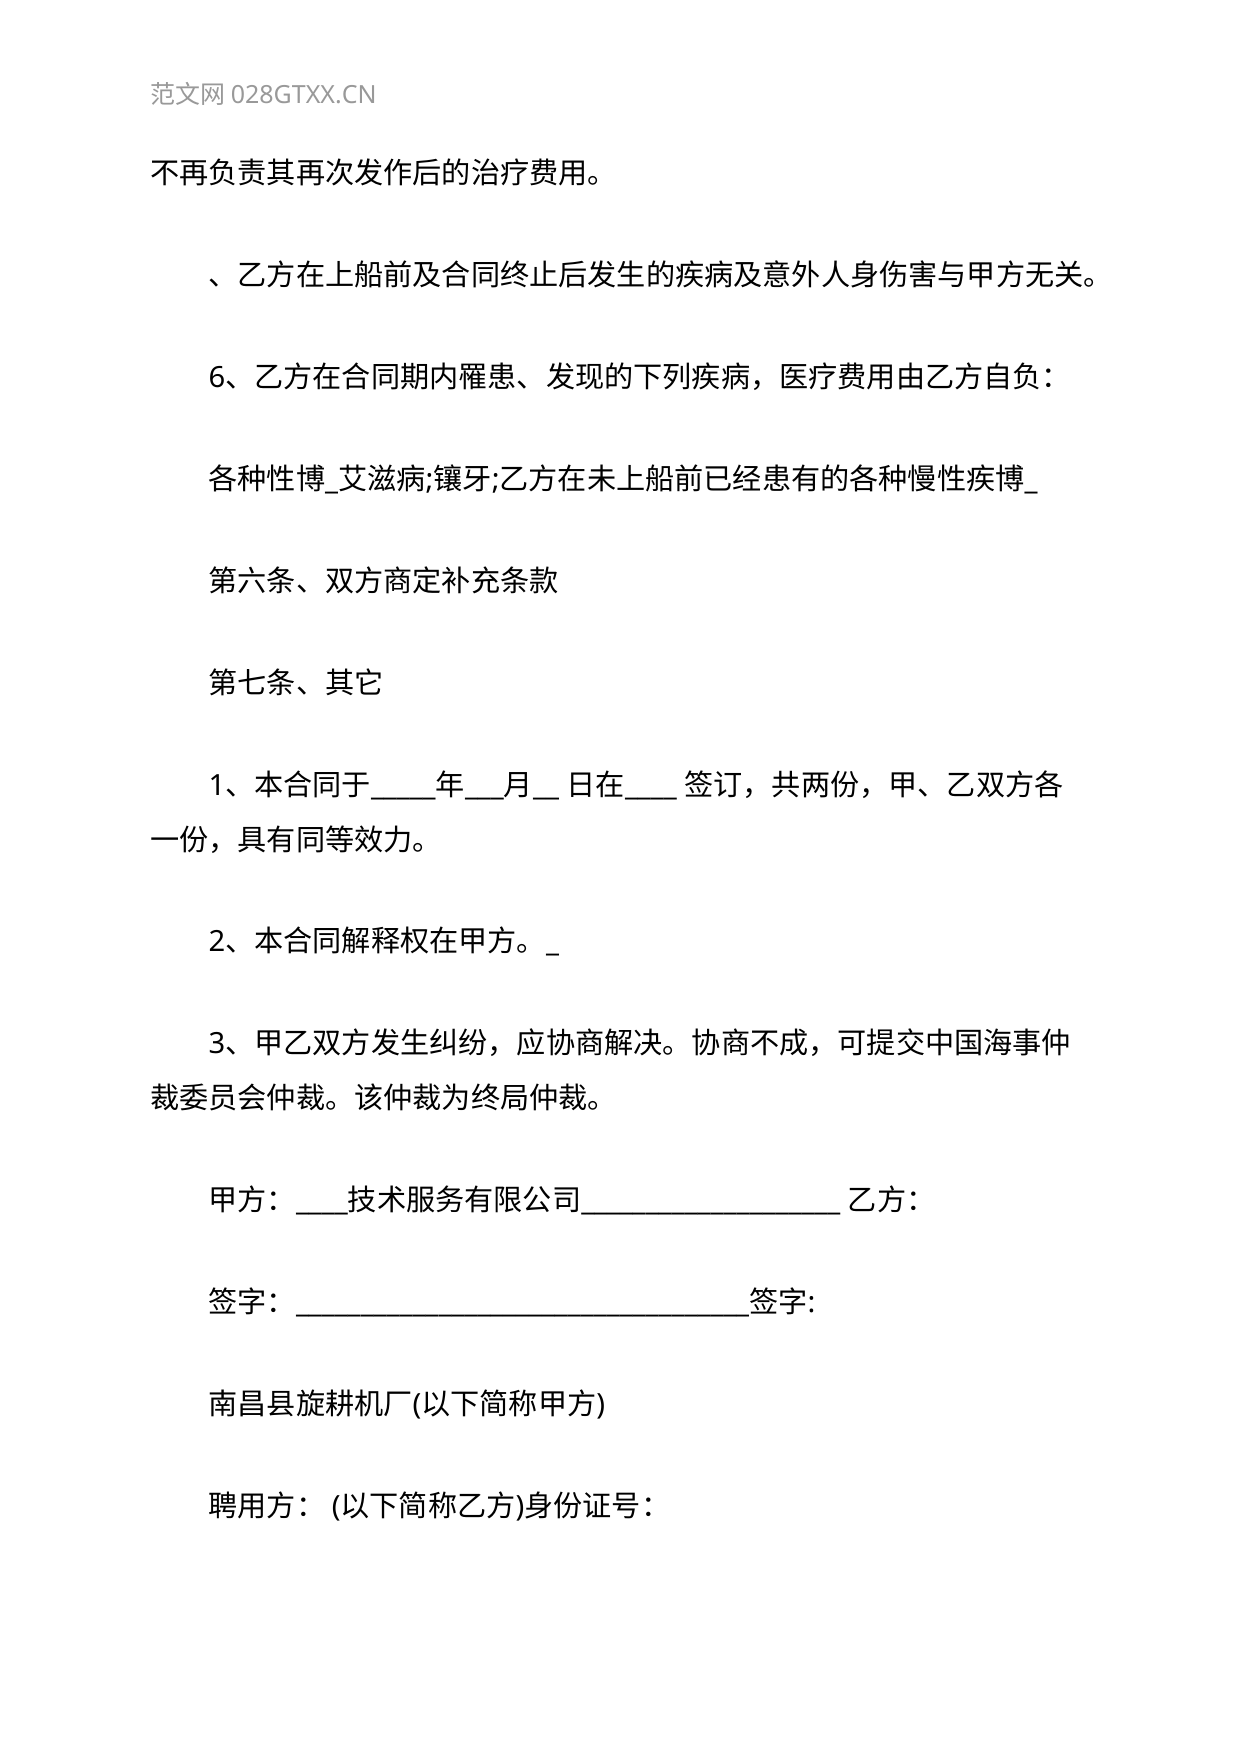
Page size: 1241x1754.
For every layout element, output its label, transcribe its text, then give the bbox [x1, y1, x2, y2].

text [150, 150, 1090, 192]
text 1、本合同于_____年___月__ 日在____ 签订，共两份，甲、乙双方各一份，具有同等效力。 [150, 761, 1090, 858]
text 聘用方： (以下简称乙方)身份证号： [150, 1482, 1090, 1525]
text 甲方：____技术服务有限公司____________________ 乙方： [150, 1177, 1090, 1219]
text 6、乙方在合同期内罹患、发现的下列疾病，医疗费用由乙方自负： [150, 353, 1090, 396]
text 各种性博_艾滋病;镶牙;乙方在未上船前已经患有的各种慢性疾博_ [150, 456, 1090, 498]
text 南昌县旋耕机厂(以下简称甲方) [150, 1381, 1090, 1423]
text 第七条、其它 [150, 659, 1090, 702]
text 、乙方在上船前及合同终止后发生的疾病及意外人身伤害与甲方无关。 [150, 252, 1090, 294]
text 签字：___________________________________签字: [150, 1278, 1090, 1321]
text 2、本合同解释权在甲方。_ [150, 918, 1090, 960]
text 3、甲乙双方发生纠纷，应协商解决。协商不成，可提交中国海事仲裁委员会仲裁。该仲裁为终局仲裁。 [150, 1020, 1090, 1117]
text 第六条、双方商定补充条款 [150, 557, 1090, 600]
